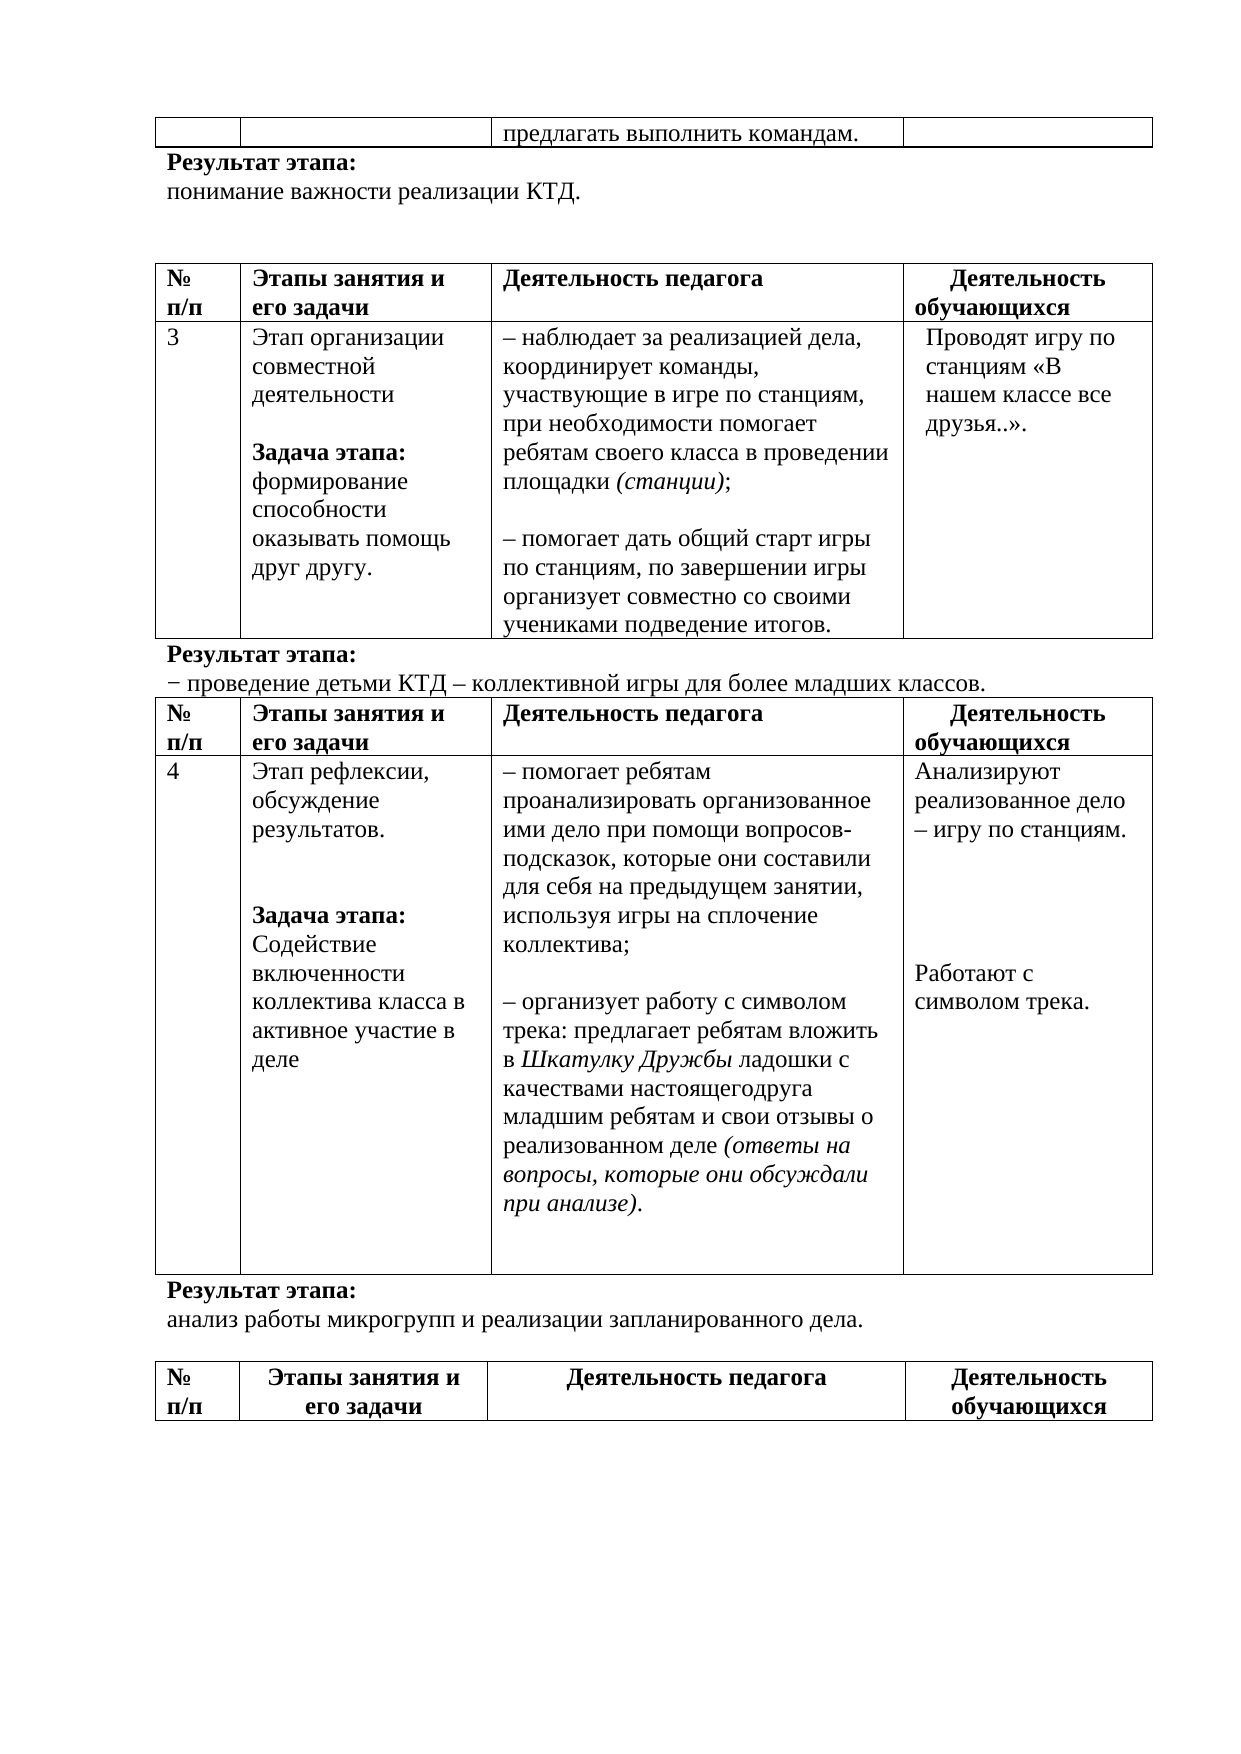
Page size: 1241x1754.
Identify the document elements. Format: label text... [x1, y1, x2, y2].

table_header Этапы занятия и его задачи [240, 1362, 487, 1420]
table_header Деятельность педагога [488, 1362, 905, 1420]
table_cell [904, 118, 1152, 146]
table_cell 2 [156, 118, 240, 146]
table_header Этапы занятия и его задачи [241, 264, 491, 321]
table_header Результат этапа: анализ работы микрогрупп и реализации запланированного дела. [155, 1275, 916, 1361]
table_header № п/п [156, 698, 240, 755]
table_header № п/п [156, 264, 240, 321]
table_header Этапы занятия и его задачи [241, 698, 491, 755]
table_cell 3 [156, 322, 240, 638]
table_header Деятельность педагога [492, 698, 903, 755]
table_header Деятельность обучающихся [904, 698, 1152, 755]
table_cell Анализируют реализованное дело – игру по станциям. Работают с символом трека. [904, 756, 1152, 1274]
table_cell Этап организации совместной деятельности Задача этапа: формирование способности оказывать помощь друг другу. [241, 322, 491, 638]
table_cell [241, 118, 491, 146]
table_header Результат этапа: − проведение детьми КТД – коллективной игры для более младших классов. [155, 639, 1078, 697]
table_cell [492, 118, 903, 146]
table_header № п/п [156, 1362, 239, 1420]
table_cell 4 [156, 756, 240, 1274]
table_cell – помогает ребятам проанализировать организованное ими дело при помощи вопросов-подсказок, которые они составили для себя на предыдущем занятии, используя игры на сплочение коллектива; – организует работу с символом трека: предлагает ребятам вложить в Шкатулку Дружбы ладошки с качествами настоящегодруга младшим ребятам и свои отзывы о реализованном деле (ответы на вопросы, которые они обсуждали при анализе). [492, 756, 903, 1274]
table_header Деятельность обучающихся [904, 264, 1152, 321]
table_header Деятельность педагога [492, 264, 903, 321]
table_header Результат этапа: понимание важности реализации КТД. [155, 148, 646, 262]
table_cell [904, 322, 1152, 638]
table_cell – наблюдает за реализацией дела, координирует команды, участвующие в игре по станциям, при необходимости помогает ребятам своего класса в проведении площадки (станции); – помогает дать общий старт игры по станциям, по завершении игры организует совместно со своими учениками подведение итогов. [492, 322, 903, 638]
table_cell Этап рефлексии, обсуждение результатов. Задача этапа: Содействие включенности коллектива класса в активное участие в деле [241, 756, 491, 1274]
table_header Деятельность обучающихся [906, 1362, 1152, 1420]
